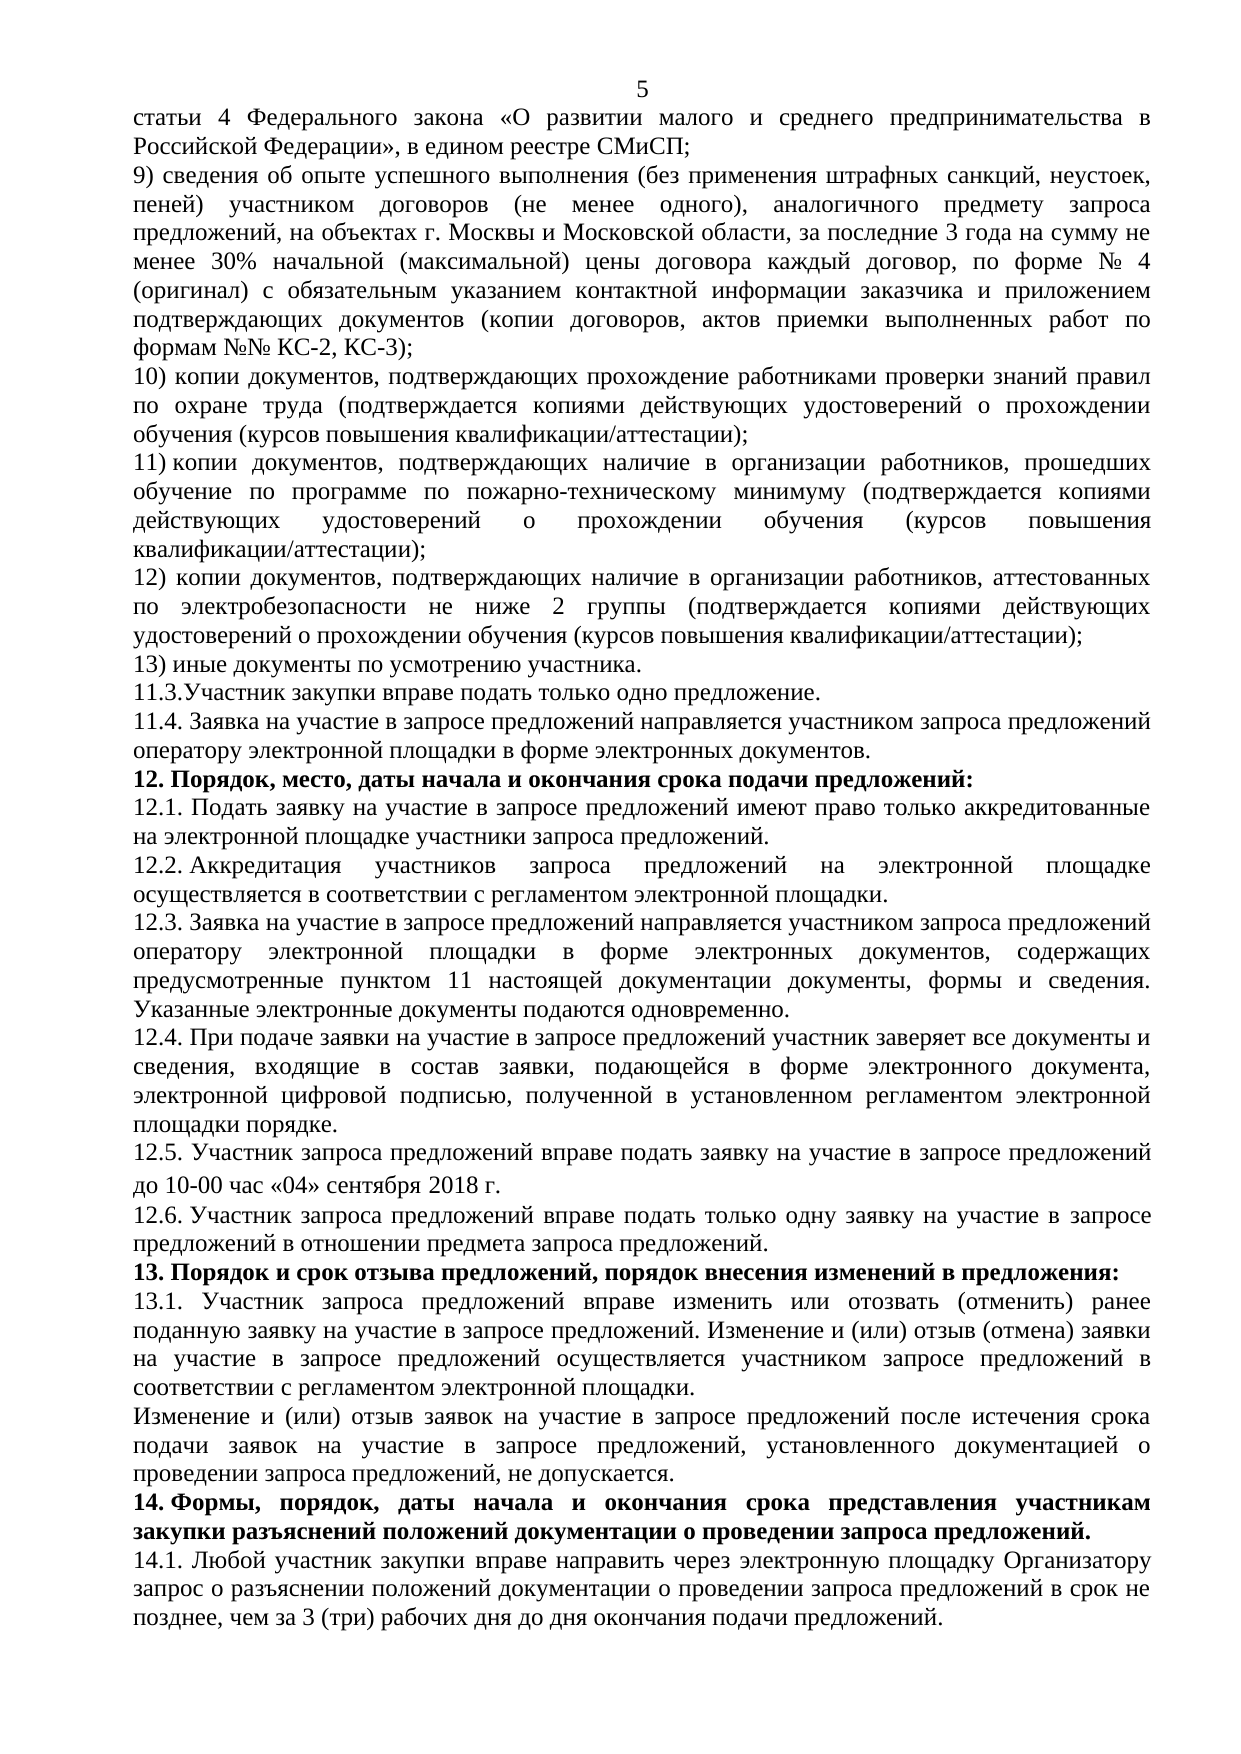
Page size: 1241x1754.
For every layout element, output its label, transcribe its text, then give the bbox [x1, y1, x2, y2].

text 11.3.Участник закупки вправе подать только одно предложение. [133, 677, 1152, 706]
text 12) копии документов, подтверждающих наличие в организации работников, аттестованных по электробезопасности не ниже 2 группы (подтверждается копиями действующих удостоверений о прохождении обучения (курсов повышения квалификации/аттестации); [133, 562, 1152, 649]
text Изменение и (или) отзыв заявок на участие в запросе предложений после истечения срока подачи заявок на участие в запросе предложений, установленного документацией о проведении запроса предложений, не допускается. [133, 1401, 1152, 1487]
text 12.5. Участник запроса предложений вправе подать заявку на участие в запросе предложений до 10-00 час «04» сентября 2018 г. [133, 1137, 1152, 1200]
text 12.4. При подаче заявки на участие в запросе предложений участник заверяет все документы и сведения, входящие в состав заявки, подающейся в форме электронного документа, электронной цифровой подписью, полученной в установленном регламентом электронной площадки порядке. [133, 1022, 1152, 1137]
text 11) копии документов, подтверждающих наличие в организации работников, прошедших обучение по программе по пожарно-техническому минимуму (подтверждается копиями действующих удостоверений о прохождении обучения (курсов повышения квалификации/аттестации); [133, 447, 1152, 562]
text 12.6. Участник запроса предложений вправе подать только одну заявку на участие в запросе предложений в отношении предмета запроса предложений. [133, 1200, 1152, 1257]
text 13) иные документы по усмотрению участника. [133, 649, 1152, 677]
text 11.4. Заявка на участие в запросе предложений направляется участником запроса предложений оператору электронной площадки в форме электронных документов. [133, 706, 1152, 764]
text 12.3. Заявка на участие в запросе предложений направляется участником запроса предложений оператору электронной площадки в форме электронных документов, содержащих предусмотренные пунктом 11 настоящей документации документы, формы и сведения. Указанные электронные документы подаются одновременно. [133, 907, 1152, 1022]
text 9) сведения об опыте успешного выполнения (без применения штрафных санкций, неустоек, пеней) участником договоров (не менее одного), аналогичного предмету запроса предложений, на объектах г. Москвы и Московской области, за последние 3 года на сумму не менее 30% начальной (максимальной) цены договора каждый договор, по форме № 4 (оригинал) с обязательным указанием контактной информации заказчика и приложением подтверждающих документов (копии договоров, актов приемки выполненных работ по формам №№ КС-2, КС-3); [133, 160, 1152, 361]
text 10) копии документов, подтверждающих прохождение работниками проверки знаний правил по охране труда (подтверждается копиями действующих удостоверений о прохождении обучения (курсов повышения квалификации/аттестации); [133, 361, 1152, 447]
text 13.1. Участник запроса предложений вправе изменить или отозвать (отменить) ранее поданную заявку на участие в запросе предложений. Изменение и (или) отзыв (отмена) заявки на участие в запросе предложений осуществляется участником запросе предложений в соответствии с регламентом электронной площадки. [133, 1286, 1152, 1401]
text 12. Порядок, место, даты начала и окончания срока подачи предложений: [133, 764, 1152, 792]
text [133, 102, 1152, 160]
text 12.1. Подать заявку на участие в запросе предложений имеют право только аккредитованные на электронной площадке участники запроса предложений. [133, 792, 1152, 850]
text 12.2. Аккредитация участников запроса предложений на электронной площадке осуществляется в соответствии с регламентом электронной площадки. [133, 850, 1152, 907]
text 14. Формы, порядок, даты начала и окончания срока представления участникам закупки разъяснений положений документации о проведении запроса предложений. [133, 1487, 1152, 1545]
text 14.1. Любой участник закупки вправе направить через электронную площадку Организатору запрос о разъяснении положений документации о проведении запроса предложений в срок не позднее, чем за 3 (три) рабочих дня до дня окончания подачи предложений. [133, 1545, 1152, 1631]
text 13. Порядок и срок отзыва предложений, порядок внесения изменений в предложения: [133, 1257, 1152, 1286]
